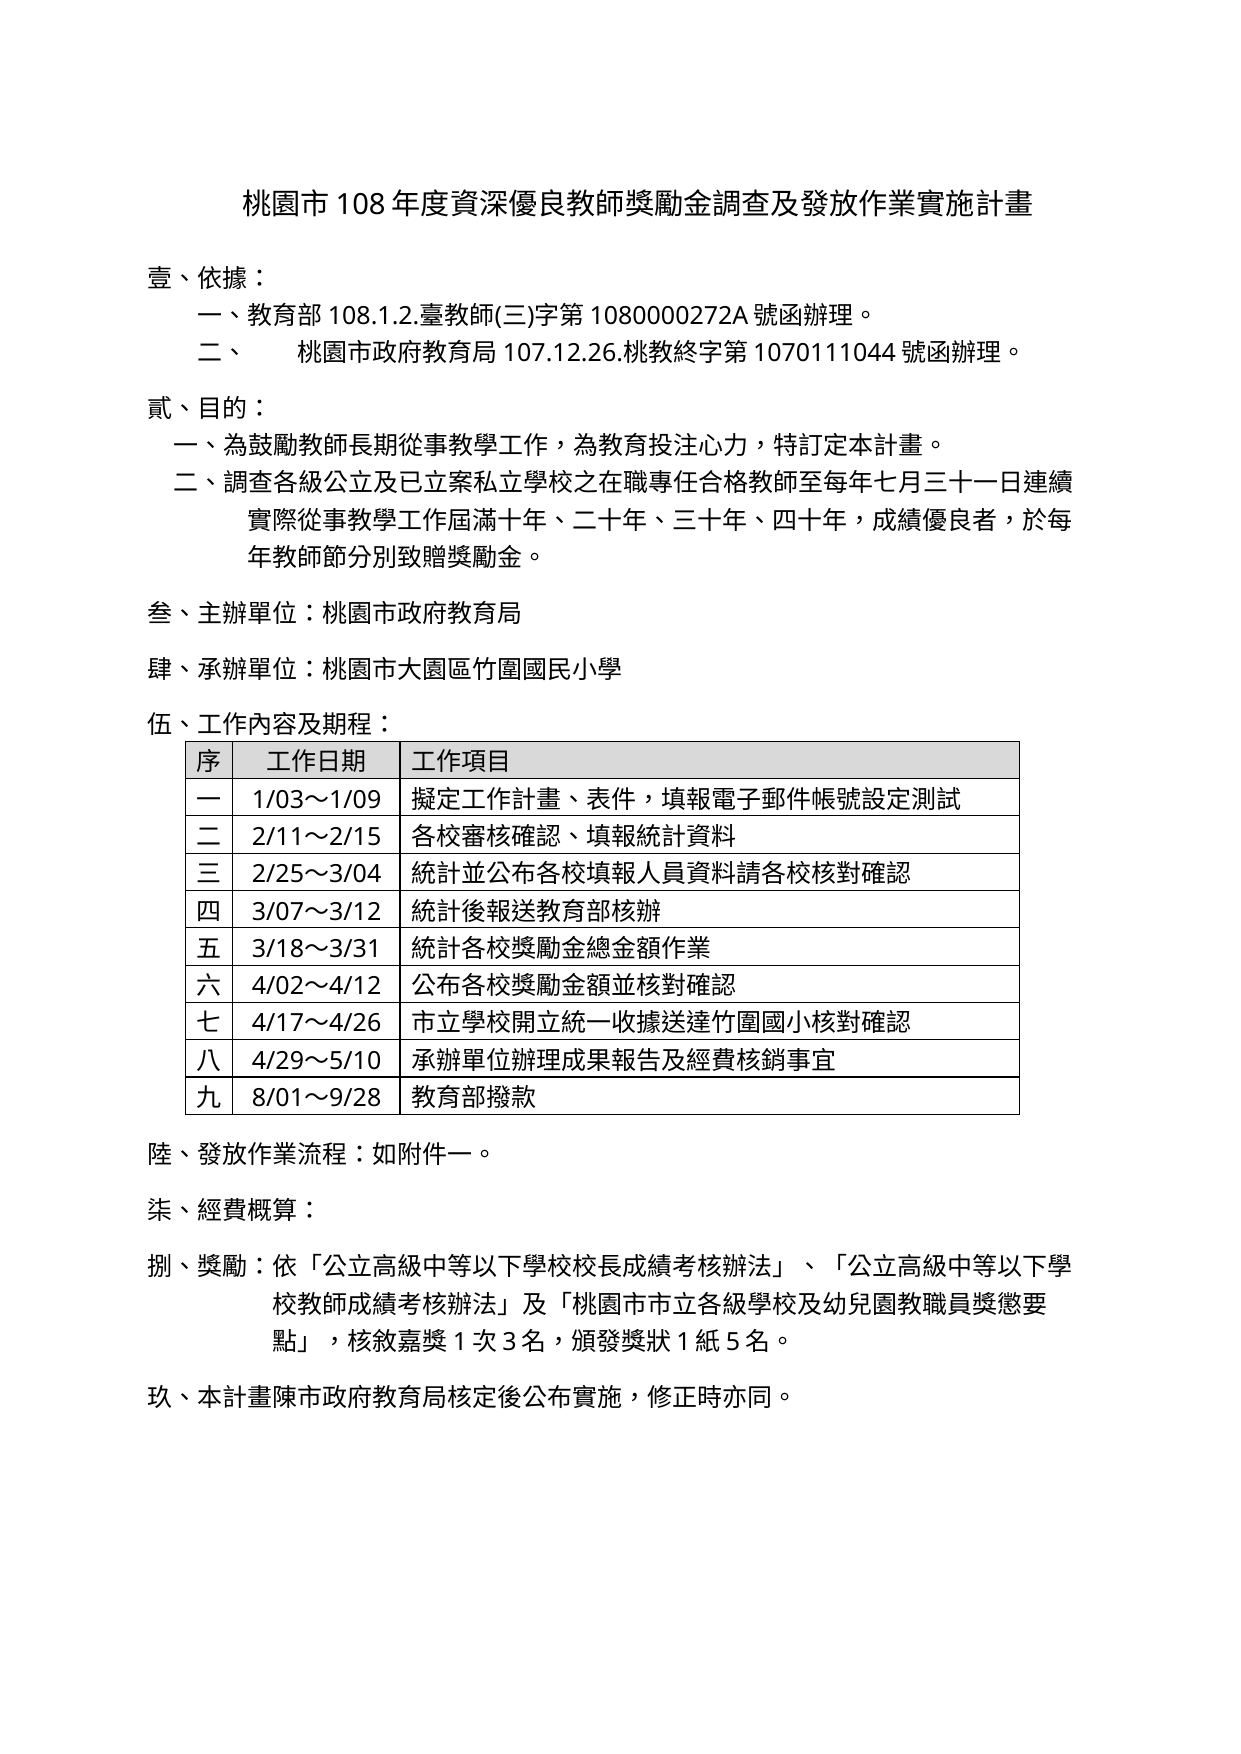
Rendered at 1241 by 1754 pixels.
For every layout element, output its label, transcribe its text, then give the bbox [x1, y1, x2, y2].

text 陸、發放作業流程：如附件一。 [148, 1133, 1092, 1171]
table_cell 擬定工作計畫、表件，填報電子郵件帳號設定測試 [401, 779, 1019, 815]
table_cell 一 [186, 779, 232, 815]
table_cell 3/07～3/12 [233, 891, 399, 927]
table_cell 2/11～2/15 [233, 816, 399, 853]
table_header 工作日期 [233, 742, 399, 778]
table_cell 九 [186, 1078, 232, 1114]
table_cell 統計並公布各校填報人員資料請各校核對確認 [401, 854, 1019, 890]
table_cell 8/01～9/28 [233, 1078, 399, 1114]
table_cell 教育部撥款 [401, 1078, 1019, 1114]
text 捌、獎勵：依「公立高級中等以下學校校長成績考核辦法」、「公立高級中等以下學校教師成績考核辦法」及「桃園市市立各級學校及幼兒園教職員獎懲要點」，核敘嘉獎1次3名，頒發獎狀1紙5名。 [148, 1246, 1092, 1358]
text 貳、目的： [148, 388, 1092, 424]
table_cell 公布各校獎勵金額並核對確認 [401, 966, 1019, 1002]
list 桃園市政府教育局107.12.26.桃教終字第1070111044號函辦理。 [198, 332, 1092, 369]
table_cell 1/03～1/09 [233, 779, 399, 815]
text 一、教育部108.1.2.臺教師(三)字第1080000272A號函辦理。 [148, 294, 1092, 332]
text 一、為鼓勵教師長期從事教學工作，為教育投注心力，特訂定本計畫。 [148, 424, 1092, 462]
table_cell 4/29～5/10 [233, 1040, 399, 1076]
table_cell 3/18～3/31 [233, 928, 399, 964]
table_cell 市立學校開立統一收據送達竹圍國小核對確認 [401, 1003, 1019, 1039]
table_cell 2/25～3/04 [233, 854, 399, 890]
text 柒、經費概算： [148, 1190, 1092, 1227]
table_cell 4/02～4/12 [233, 966, 399, 1002]
table_cell 五 [186, 928, 232, 964]
table_cell 各校審核確認、填報統計資料 [401, 816, 1019, 853]
text 伍、工作內容及期程： [148, 704, 1092, 741]
table_header 序 [186, 742, 232, 778]
table_cell 承辦單位辦理成果報告及經費核銷事宜 [401, 1040, 1019, 1076]
text 肆、承辦單位：桃園市大園區竹圍國民小學 [148, 649, 1092, 686]
table_cell 七 [186, 1003, 232, 1039]
table_header 工作項目 [401, 742, 1019, 778]
table_cell 統計各校獎勵金總金額作業 [401, 928, 1019, 964]
table_cell 八 [186, 1040, 232, 1076]
text 叁、主辦單位：桃園市政府教育局 [148, 593, 1092, 631]
table_cell 六 [186, 966, 232, 1002]
text 壹、依據： [148, 258, 1092, 294]
text 玖、本計畫陳市政府教育局核定後公布實施，修正時亦同。 [148, 1377, 1092, 1415]
table_cell 統計後報送教育部核辦 [401, 891, 1019, 927]
text 二、調查各級公立及已立案私立學校之在職專任合格教師至每年七月三十一日連續實際從事教學工作屆滿十年、二十年、三十年、四十年，成績優良者，於每年教師節分別致贈獎勵金。 [148, 462, 1092, 574]
table_cell 三 [186, 854, 232, 890]
text 桃園市108年度資深優良教師獎勵金調查及發放作業實施計畫 [148, 164, 1127, 239]
table_cell 二 [186, 816, 232, 853]
table_cell 四 [186, 891, 232, 927]
table_cell 4/17～4/26 [233, 1003, 399, 1039]
